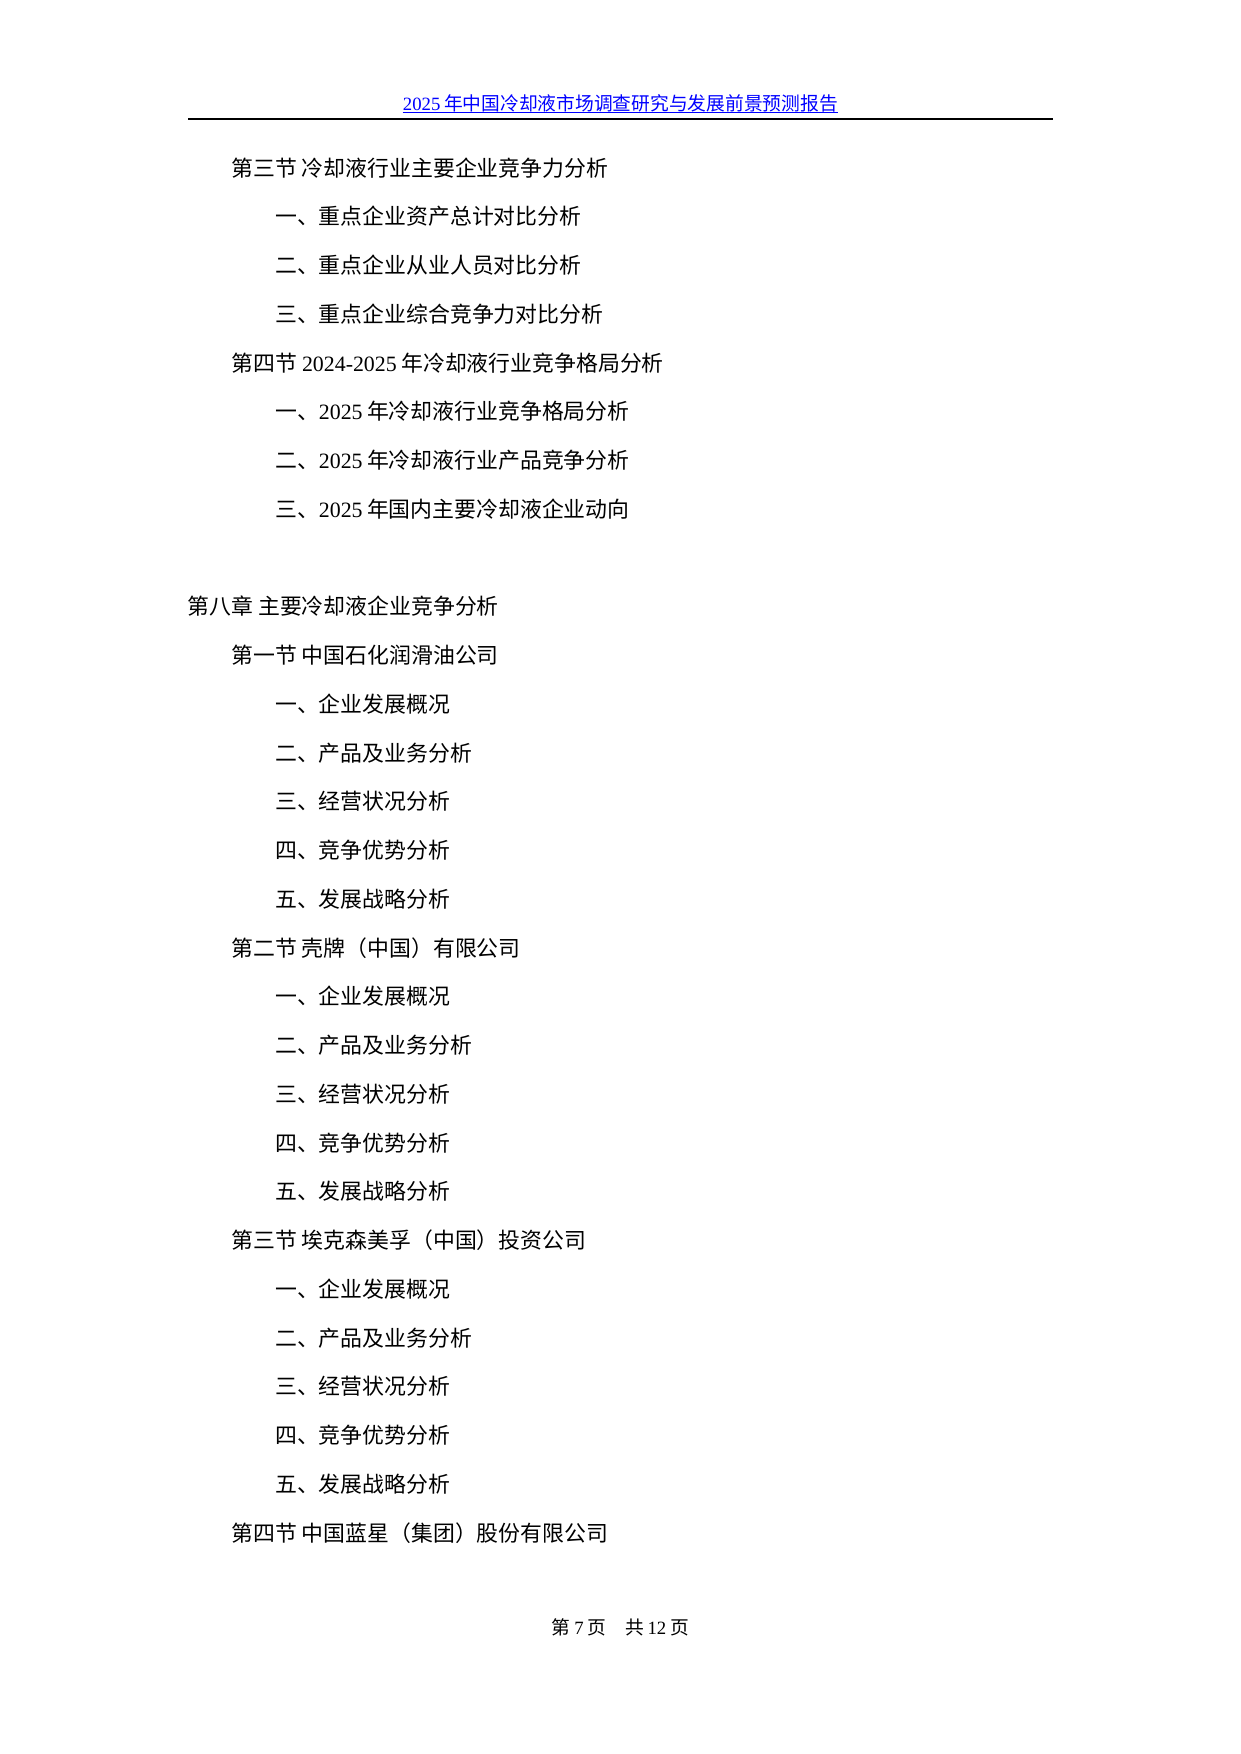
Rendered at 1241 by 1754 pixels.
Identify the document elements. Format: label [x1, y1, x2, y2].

text [187, 150, 1053, 1548]
